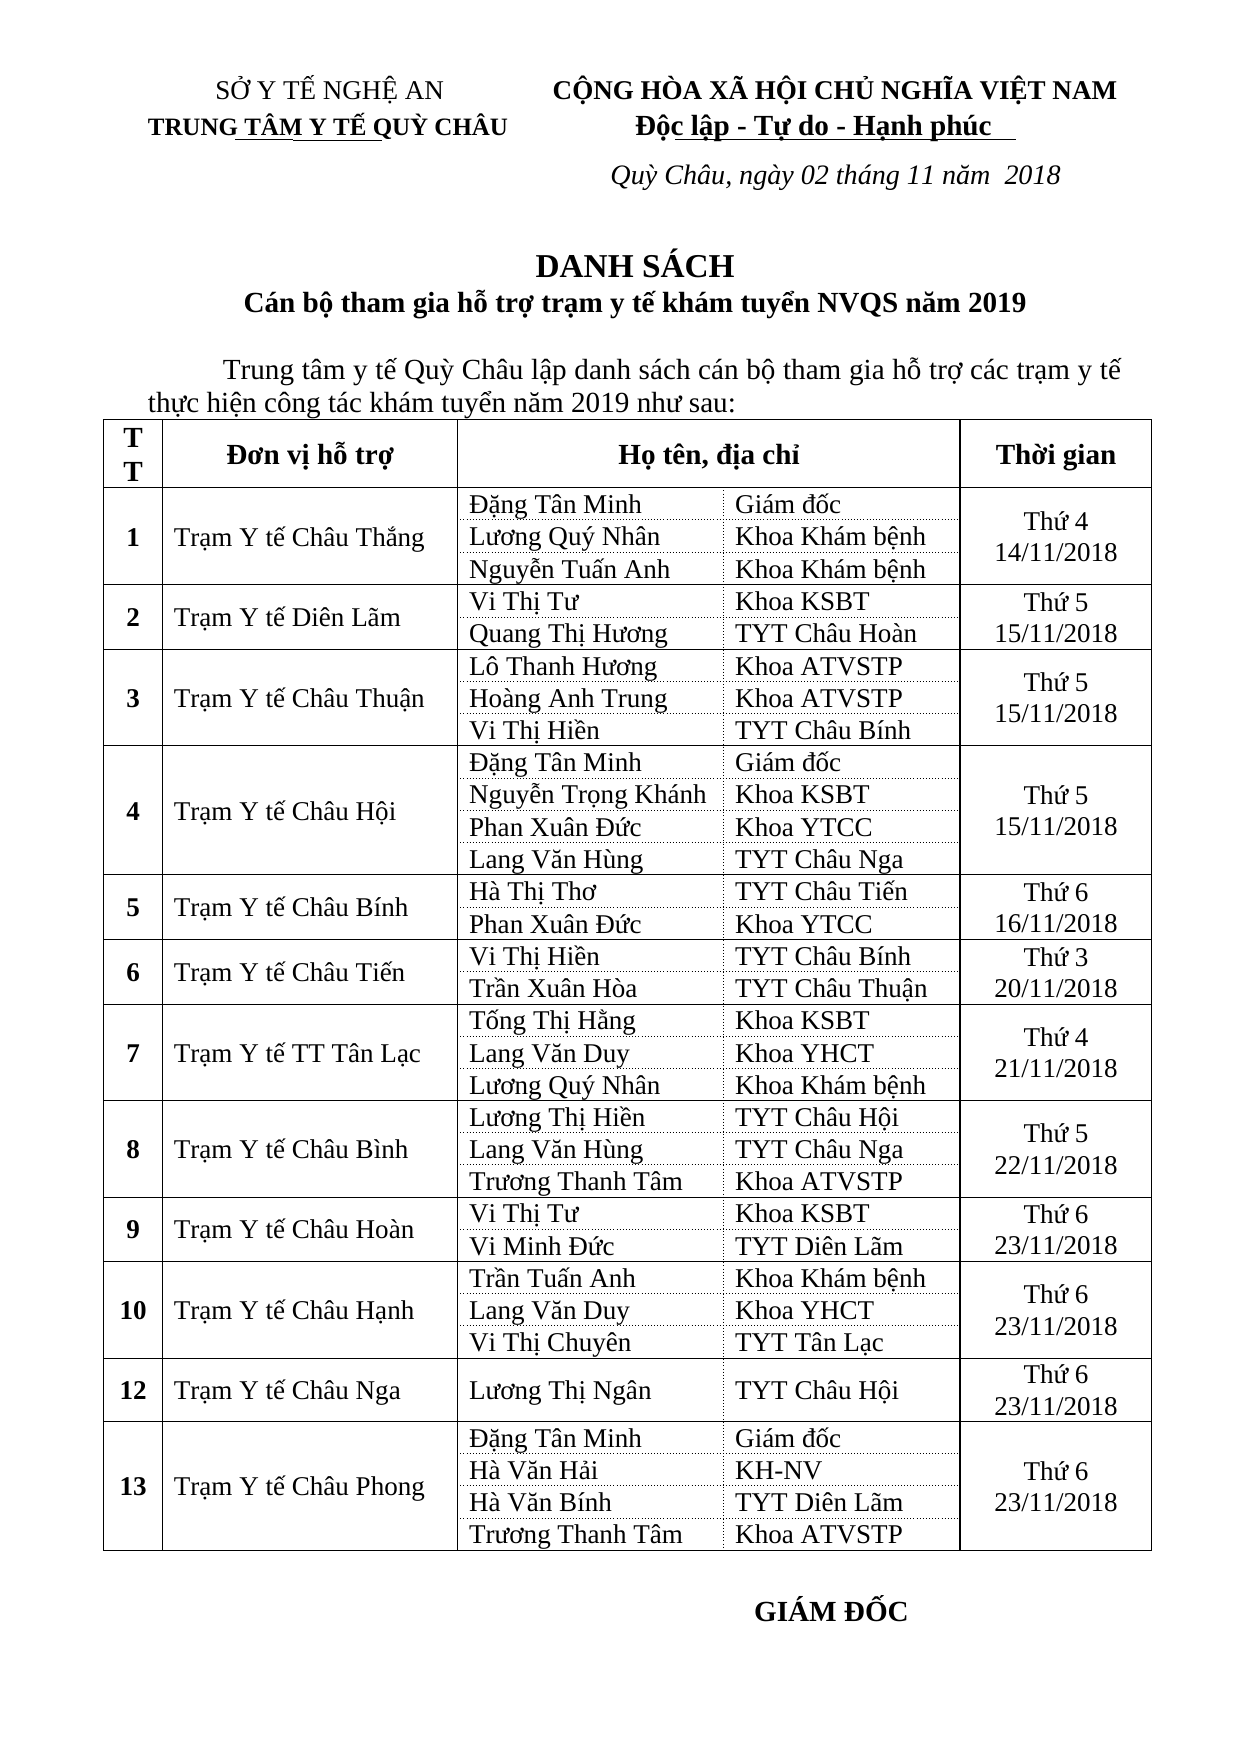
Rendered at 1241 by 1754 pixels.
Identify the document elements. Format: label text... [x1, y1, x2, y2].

table_cell Nguyễn Tuấn Anh [458, 552, 724, 584]
table_cell Thứ 4 21/11/2018 [961, 1005, 1151, 1100]
table_cell Khoa Khám bệnh [724, 1068, 959, 1100]
table_cell 13 [104, 1422, 162, 1549]
text GIÁM ĐỐC [148, 1594, 1122, 1627]
text DANH SÁCH [148, 247, 1122, 285]
table_cell Thứ 6 23/11/2018 [961, 1422, 1151, 1549]
table_cell Đặng Tân Minh [458, 1422, 724, 1453]
table_cell Lương Quý Nhân [458, 519, 724, 552]
table_cell 3 [104, 650, 162, 745]
table_cell Khoa YTCC [724, 907, 959, 939]
table_cell Vi Thị Tư [458, 585, 724, 617]
table_cell Trần Tuấn Anh [458, 1262, 724, 1293]
table_cell Giám đốc [724, 488, 959, 519]
table_cell Trương Thanh Tâm [458, 1164, 724, 1197]
table_cell Trạm Y tế Châu Bính [163, 875, 457, 939]
table_cell TYT Châu Tiến [724, 875, 959, 907]
table_cell Trạm Y tế Châu Thuận [163, 650, 457, 745]
table_cell Hoàng Anh Trung [458, 681, 724, 713]
table_cell Thứ 5 15/11/2018 [961, 746, 1151, 874]
table_cell Thứ 5 15/11/2018 [961, 650, 1151, 745]
text Trung tâm y tế Quỳ Châu lập danh sách cán bộ tham gia hỗ trợ các trạm y tế thực hiện công tác khám tuyển năm 2019 như sau: [148, 352, 1122, 419]
text Quỳ Châu, ngày 02 tháng 11 năm 2018 [148, 158, 1122, 191]
table_cell Lương Thị Hiền [458, 1101, 724, 1132]
table_cell Trạm Y tế Châu Hoàn [163, 1198, 457, 1261]
table_cell Trần Xuân Hòa [458, 971, 724, 1003]
table_cell Vi Minh Đức [458, 1229, 724, 1261]
table_cell TYT Diên Lãm [724, 1485, 959, 1517]
table_cell TYT Châu Bính [724, 713, 959, 745]
table_header Đơn vị hỗ trợ [163, 420, 457, 487]
table_cell 9 [104, 1198, 162, 1261]
table_cell Khoa ATVSTP [724, 650, 959, 681]
table_cell Trạm Y tế Diên Lãm [163, 585, 457, 649]
table_cell Khoa Khám bệnh [724, 519, 959, 552]
table_cell 8 [104, 1101, 162, 1197]
table_cell Giám đốc [724, 746, 959, 777]
table_cell Thứ 3 20/11/2018 [961, 940, 1151, 1003]
table_cell Lang Văn Hùng [458, 1132, 724, 1164]
table_cell Khoa YHCT [724, 1293, 959, 1325]
table_cell TYT Châu Hội [724, 1101, 959, 1132]
table_cell Vi Thị Hiền [458, 713, 724, 745]
table_cell Thứ 6 23/11/2018 [961, 1198, 1151, 1261]
table_header TT [104, 420, 162, 487]
table_cell 7 [104, 1005, 162, 1100]
table_cell 4 [104, 746, 162, 874]
table_cell Khoa ATVSTP [724, 1164, 959, 1197]
table_cell Khoa KSBT [724, 1005, 959, 1036]
table_header Thời gian [961, 420, 1151, 487]
table_cell Đặng Tân Minh [458, 746, 724, 777]
table_cell Thứ 4 14/11/2018 [961, 488, 1151, 584]
table_cell TYT Châu Bính [724, 940, 959, 971]
table_cell Khoa ATVSTP [724, 1518, 959, 1549]
table_cell TYT Châu Nga [724, 1132, 959, 1164]
table_cell Khoa Khám bệnh [724, 1262, 959, 1293]
table_cell Lương Thị Ngân [458, 1359, 724, 1421]
table_cell 2 [104, 585, 162, 649]
table_cell Khoa ATVSTP [724, 681, 959, 713]
table_cell Trạm Y tế Châu Thắng [163, 488, 457, 584]
table_cell TYT Diên Lãm [724, 1229, 959, 1261]
text SỞ Y TẾ NGHỆ AN CỘNG HÒA XÃ HỘI CHỦ NGHĨA VIỆT NAM [148, 74, 1122, 105]
table_cell Giám đốc [724, 1422, 959, 1453]
table_cell Lang Văn Duy [458, 1036, 724, 1068]
table_cell Trương Thanh Tâm [458, 1518, 724, 1549]
text TRUNG TÂM Y TẾ QUỲ CHÂU Độc lập - Tự do - Hạnh phúc [148, 108, 1122, 142]
table_cell Trạm Y tế TT Tân Lạc [163, 1005, 457, 1100]
table_cell Phan Xuân Đức [458, 907, 724, 939]
table_cell Vi Thị Hiền [458, 940, 724, 971]
table_cell Quang Thị Hương [458, 617, 724, 649]
table_cell Trạm Y tế Châu Nga [163, 1359, 457, 1421]
table_cell Khoa Khám bệnh [724, 552, 959, 584]
table_cell Phan Xuân Đức [458, 810, 724, 842]
table_cell 12 [104, 1359, 162, 1421]
table_cell Hà Văn Hải [458, 1453, 724, 1485]
table_cell Trạm Y tế Châu Phong [163, 1422, 457, 1549]
table_cell Trạm Y tế Châu Hội [163, 746, 457, 874]
table_cell Thứ 5 22/11/2018 [961, 1101, 1151, 1197]
table_cell Vi Thị Tư [458, 1198, 724, 1229]
table_cell TYT Châu Nga [724, 842, 959, 874]
table_cell Đặng Tân Minh [458, 488, 724, 519]
table_cell Lương Quý Nhân [458, 1068, 724, 1100]
table_cell Hà Văn Bính [458, 1485, 724, 1517]
table_cell 6 [104, 940, 162, 1003]
table_cell TYT Châu Hội [724, 1359, 959, 1421]
table_cell Trạm Y tế Châu Tiến [163, 940, 457, 1003]
table_cell Vi Thị Chuyên [458, 1325, 724, 1357]
table_cell Khoa KSBT [724, 778, 959, 810]
table_cell Trạm Y tế Châu Hạnh [163, 1262, 457, 1357]
table_cell Khoa KSBT [724, 1198, 959, 1229]
table_cell 5 [104, 875, 162, 939]
table_cell Trạm Y tế Châu Bình [163, 1101, 457, 1197]
table_cell Hà Thị Thơ [458, 875, 724, 907]
table_cell KH-NV [724, 1453, 959, 1485]
table_cell Khoa KSBT [724, 585, 959, 617]
table_cell Nguyễn Trọng Khánh [458, 778, 724, 810]
table_cell TYT Tân Lạc [724, 1325, 959, 1357]
table_cell Thứ 5 15/11/2018 [961, 585, 1151, 649]
table_cell Lô Thanh Hương [458, 650, 724, 681]
table_cell 10 [104, 1262, 162, 1357]
table_cell Thứ 6 23/11/2018 [961, 1262, 1151, 1357]
table_cell Lang Văn Duy [458, 1293, 724, 1325]
table_cell 1 [104, 488, 162, 584]
table_cell Thứ 6 23/11/2018 [961, 1359, 1151, 1421]
table_cell Lang Văn Hùng [458, 842, 724, 874]
table_cell Tống Thị Hằng [458, 1005, 724, 1036]
table_cell Thứ 6 16/11/2018 [961, 875, 1151, 939]
table_header Họ tên, địa chỉ [458, 420, 959, 487]
table_cell TYT Châu Hoàn [724, 617, 959, 649]
table_cell Khoa YTCC [724, 810, 959, 842]
table_cell Khoa YHCT [724, 1036, 959, 1068]
table_cell TYT Châu Thuận [724, 971, 959, 1003]
text Cán bộ tham gia hỗ trợ trạm y tế khám tuyển NVQS năm 2019 [148, 285, 1122, 318]
